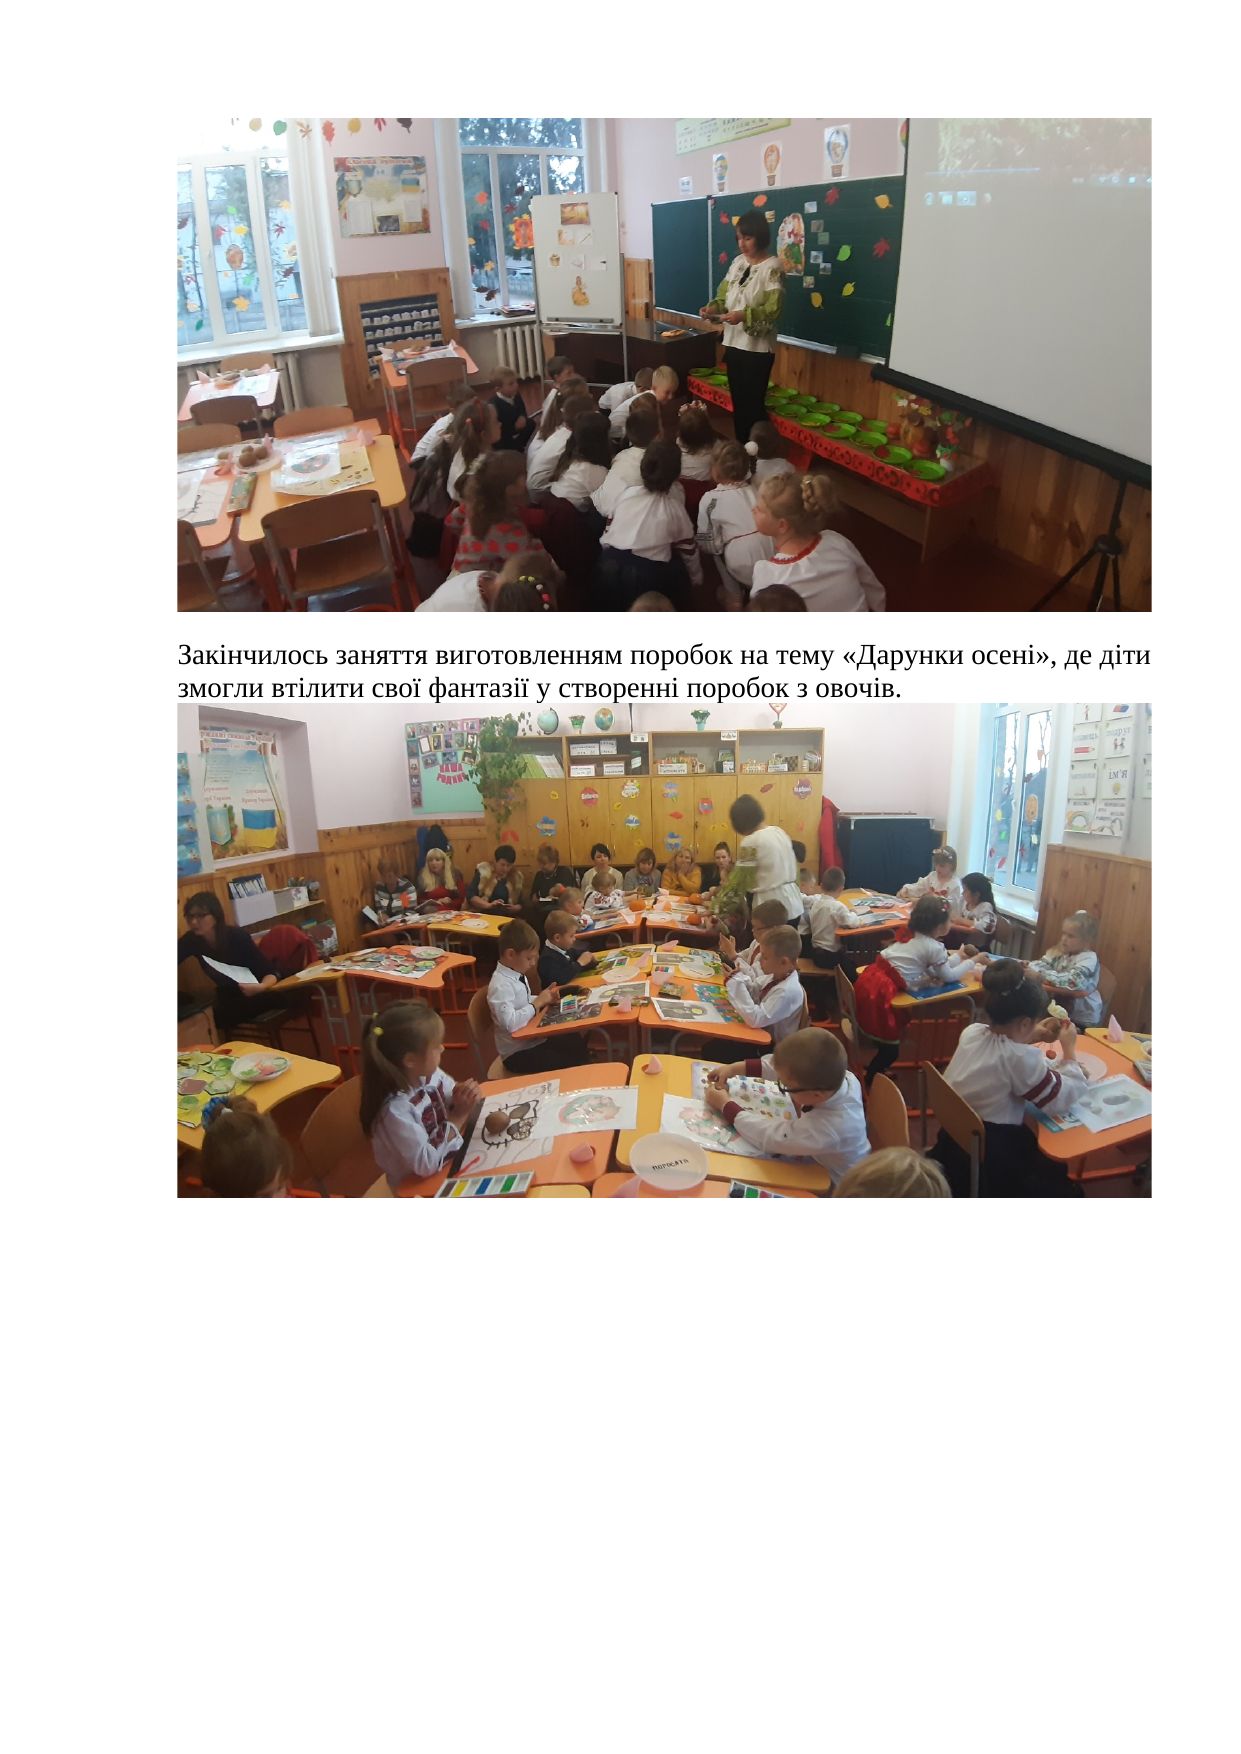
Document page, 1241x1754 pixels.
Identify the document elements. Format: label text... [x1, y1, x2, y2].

text Закінчилось заняття виготовленням поробок на тему «Дарунки осені», де діти змогли втілити свої фантазії у створенні поробок з овочів. [177, 637, 1152, 703]
picture [177, 118, 1152, 612]
picture [177, 703, 1152, 1198]
